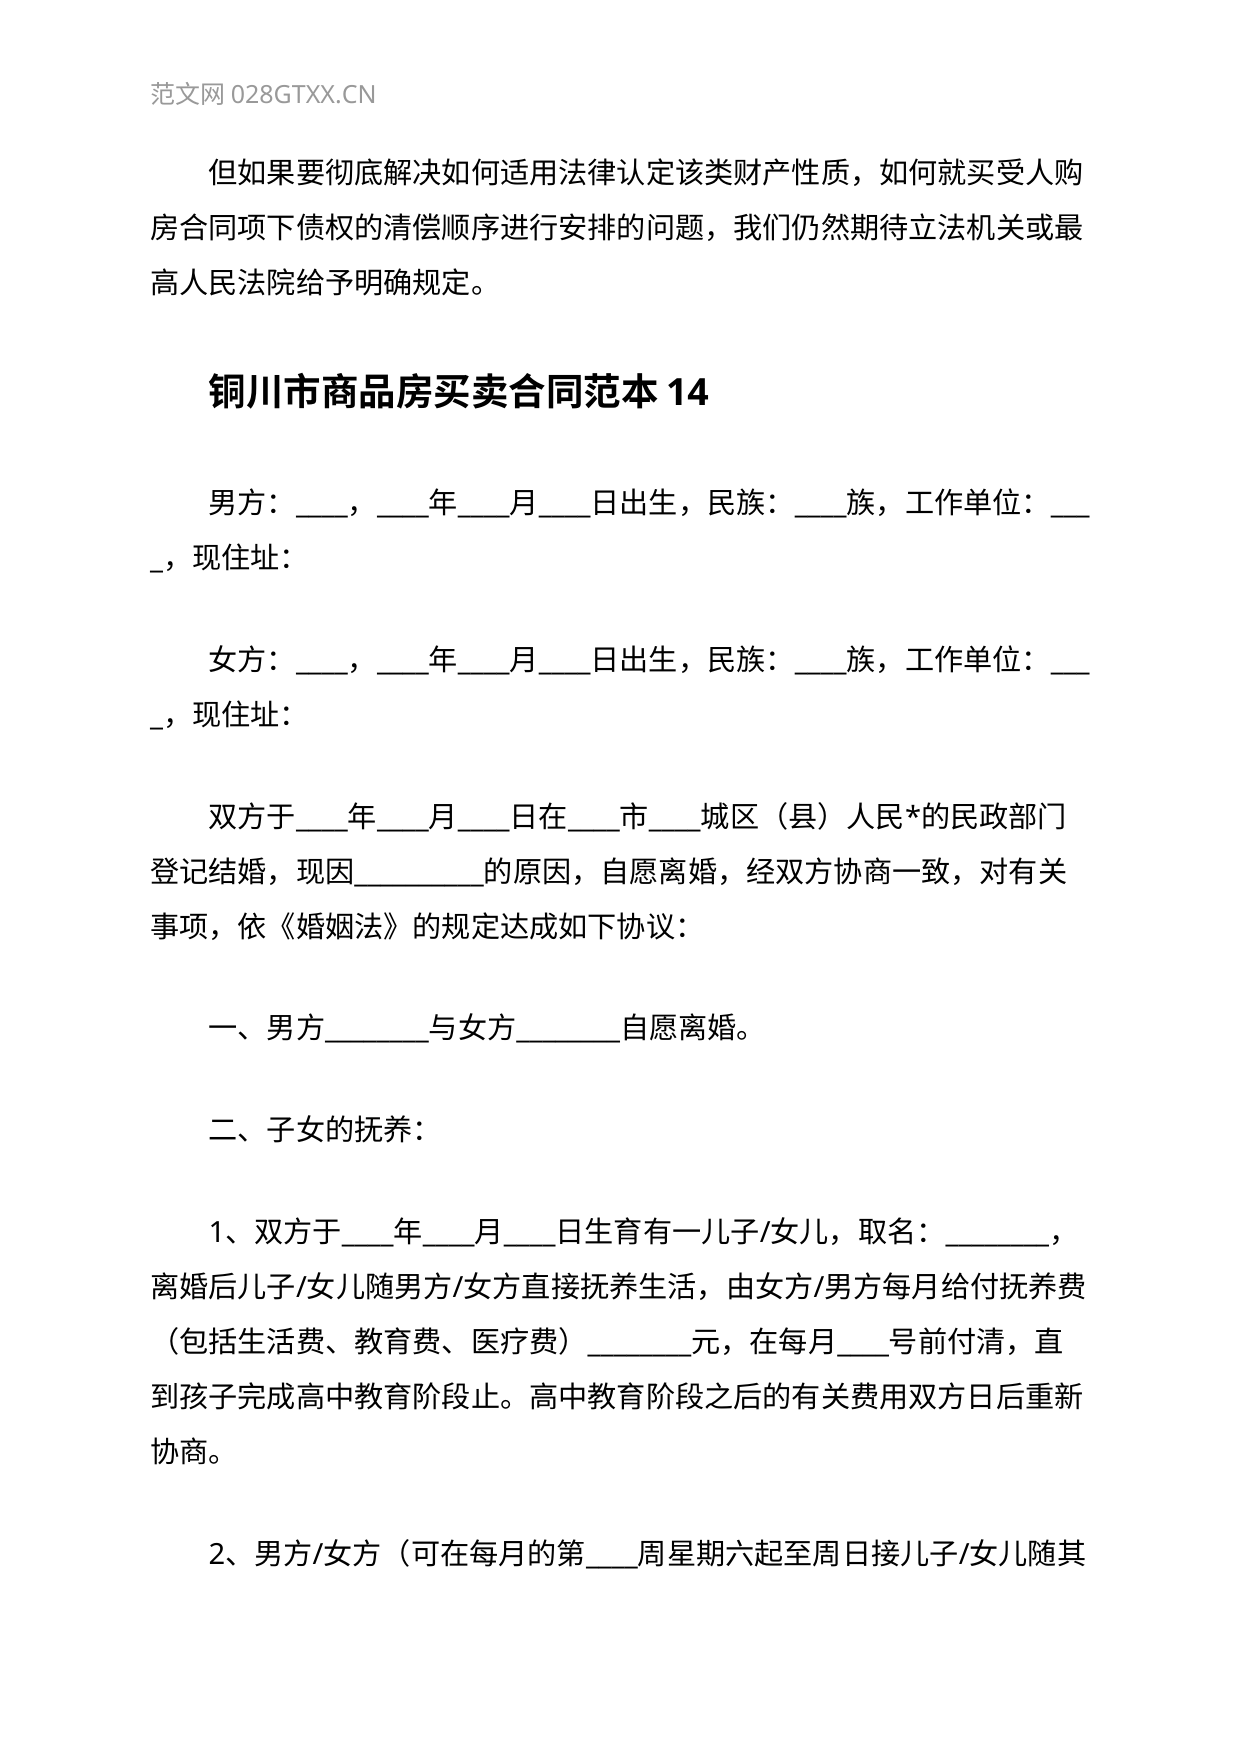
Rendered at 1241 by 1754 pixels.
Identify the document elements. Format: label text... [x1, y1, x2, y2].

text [150, 1530, 1090, 1573]
text 一、男方________与女方________自愿离婚。 [150, 1005, 1090, 1047]
text 铜川市商品房买卖合同范本14 [150, 362, 1090, 416]
text 二、子女的抚养： [150, 1107, 1090, 1149]
text 但如果要彻底解决如何适用法律认定该类财产性质，如何就买受人购房合同项下债权的清偿顺序进行安排的问题，我们仍然期待立法机关或最高人民法院给予明确规定。 [150, 150, 1090, 302]
text 1、双方于____年____月____日生育有一儿子/女儿，取名：________，离婚后儿子/女儿随男方/女方直接抚养生活，由女方/男方每月给付抚养费（包括生活费、教育费、医疗费）________元，在每月____号前付清，直到孩子完成高中教育阶段止。高中教育阶段之后的有关费用双方日后重新协商。 [150, 1209, 1090, 1471]
text 男方：____，____年____月____日出生，民族：____族，工作单位：____，现住址： [150, 479, 1090, 577]
text 双方于____年____月____日在____市____城区（县）人民*的民政部门登记结婚，现因__________的原因，自愿离婚，经双方协商一致，对有关事项，依《婚姻法》的规定达成如下协议： [150, 793, 1090, 945]
text 女方：____，____年____月____日出生，民族：____族，工作单位：____，现住址： [150, 636, 1090, 733]
